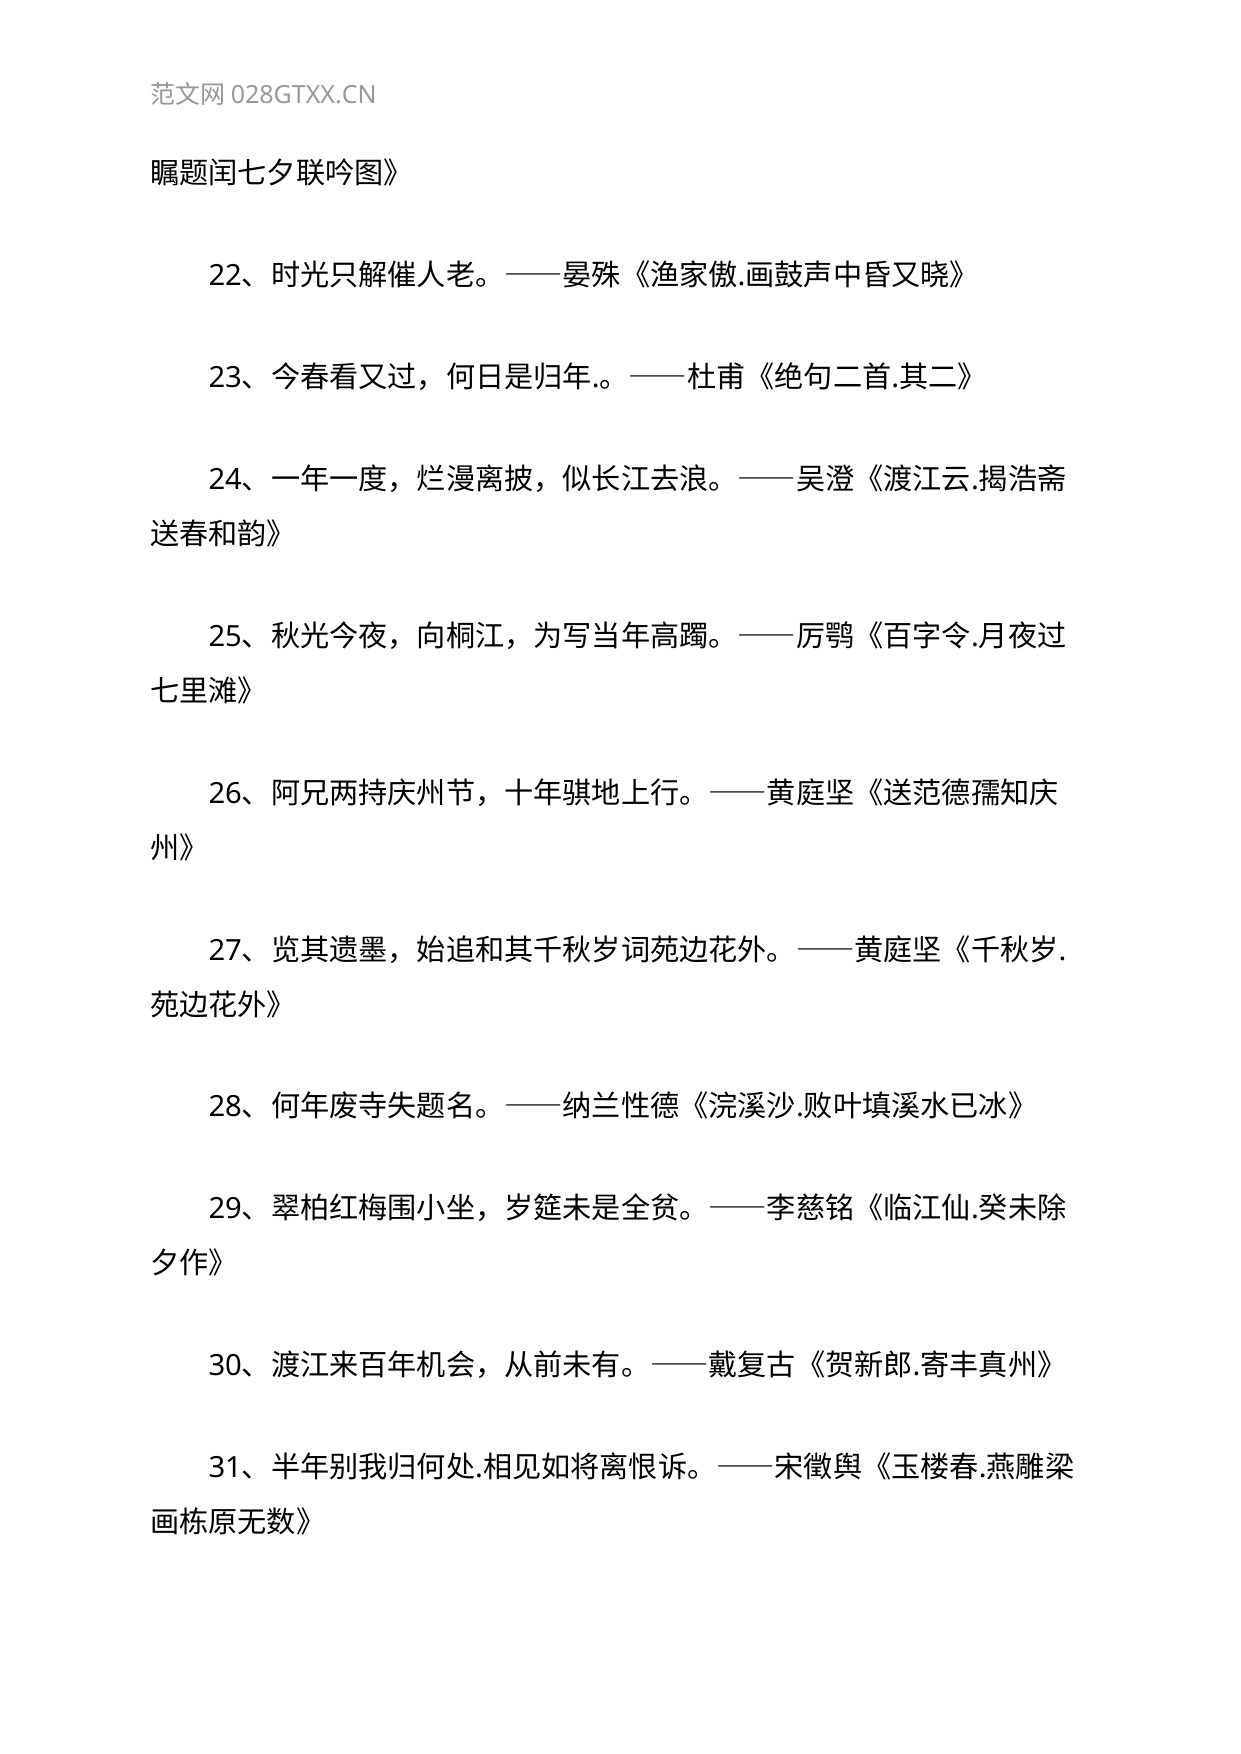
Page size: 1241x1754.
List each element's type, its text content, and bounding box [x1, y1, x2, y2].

text 25、秋光今夜，向桐江，为写当年高躅。――厉鹗《百字令.月夜过七里滩》 [150, 612, 1090, 710]
text 26、阿兄两持庆州节，十年骐地上行。――黄庭坚《送范德孺知庆州》 [150, 769, 1090, 867]
text 24、一年一度，烂漫离披，似长江去浪。――吴澄《渡江云.揭浩斋送春和韵》 [150, 456, 1090, 553]
text 29、翠柏红梅围小坐，岁筵未是全贫。――李慈铭《临江仙.癸未除夕作》 [150, 1185, 1090, 1282]
text 28、何年废寺失题名。――纳兰性德《浣溪沙.败叶填溪水已冰》 [150, 1083, 1090, 1125]
text 23、今春看又过，何日是归年.。――杜甫《绝句二首.其二》 [150, 354, 1090, 396]
text 27、览其遗墨，始追和其千秋岁词苑边花外。――黄庭坚《千秋岁.苑边花外》 [150, 926, 1090, 1023]
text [150, 150, 1090, 192]
text 22、时光只解催人老。――晏殊《渔家傲.画鼓声中昏又晓》 [150, 252, 1090, 294]
text 31、半年别我归何处.相见如将离恨诉。――宋徵舆《玉楼春.燕雕梁画栋原无数》 [150, 1443, 1090, 1541]
text 30、渡江来百年机会，从前未有。――戴复古《贺新郎.寄丰真州》 [150, 1342, 1090, 1384]
